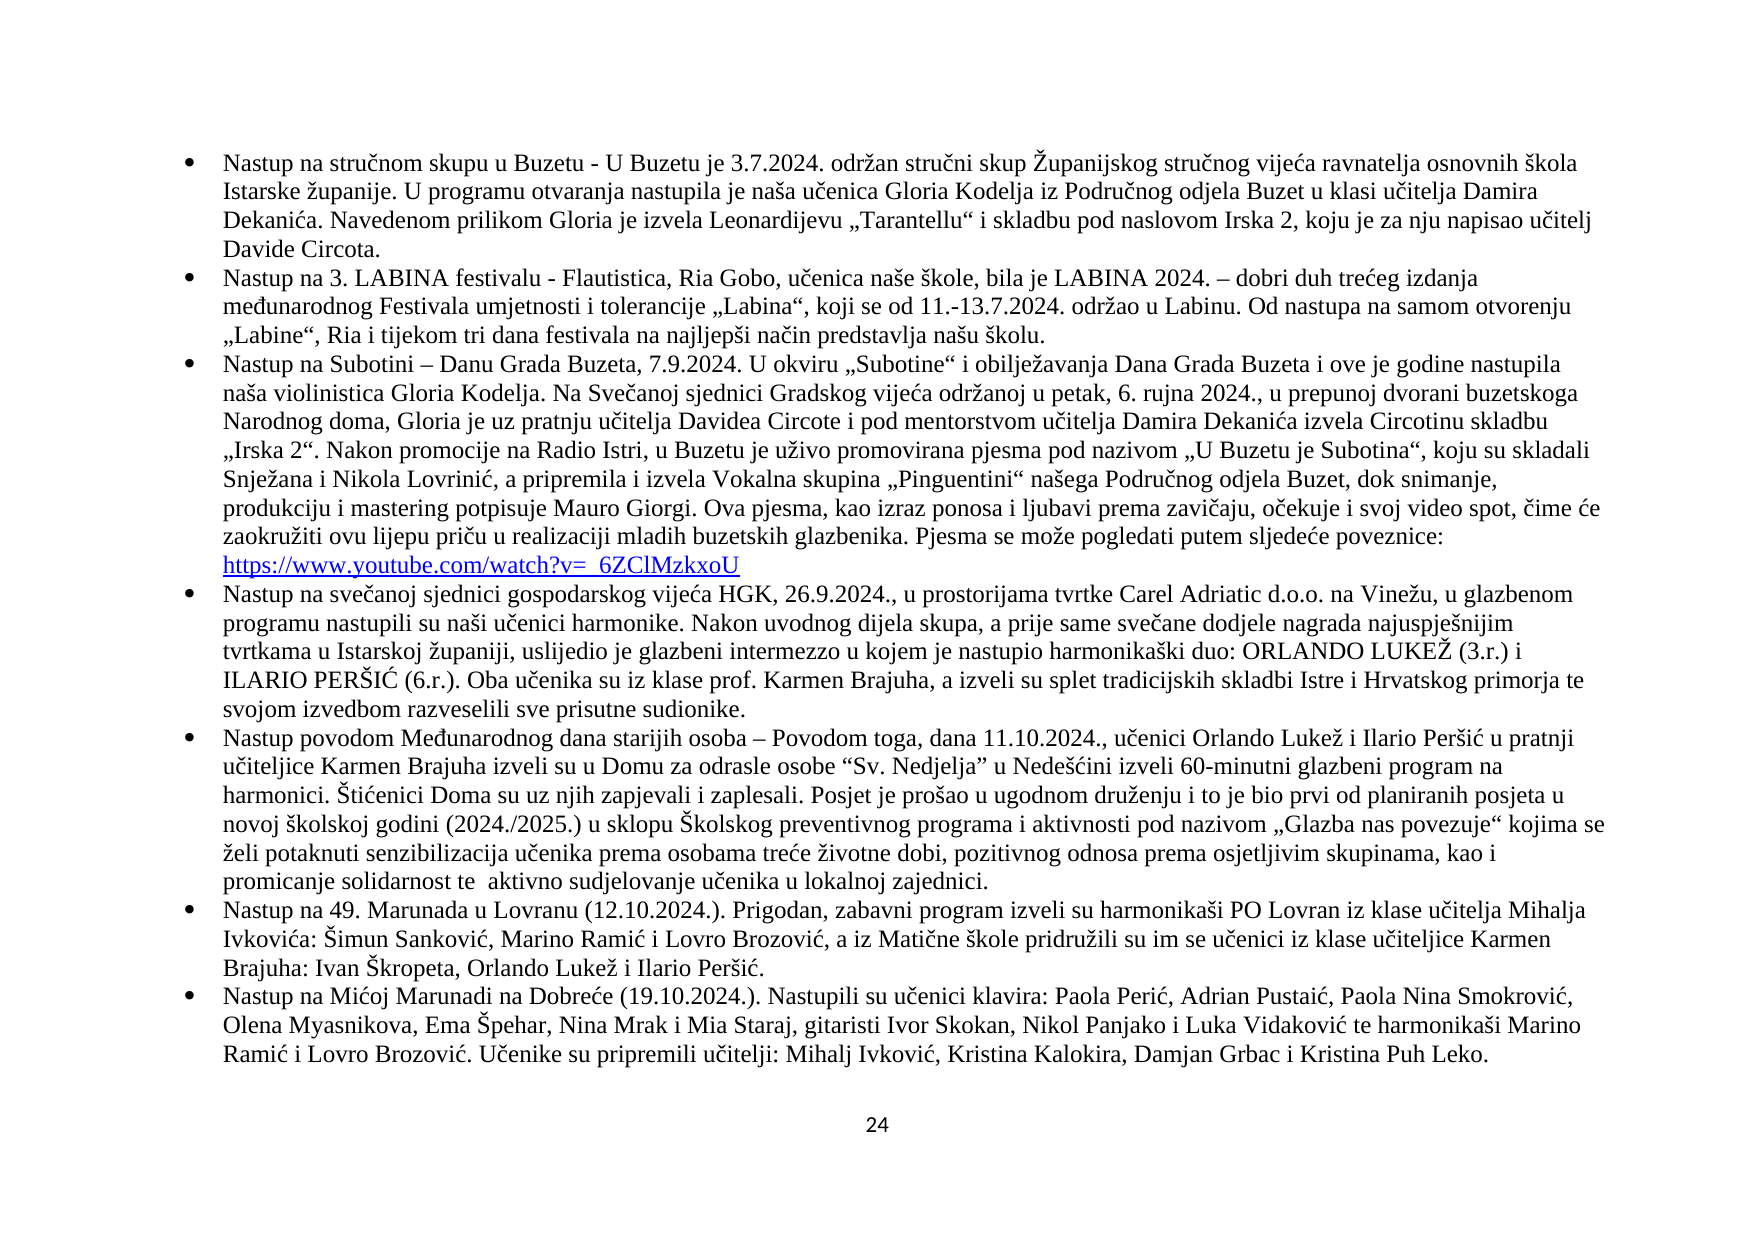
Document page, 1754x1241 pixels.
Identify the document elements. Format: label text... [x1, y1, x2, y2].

list Nastup povodom Međunarodnog dana starijih osoba – Povodom toga, dana 11.10.2024., učenici Orlando Lukež i Ilario Peršić u pratnji učiteljice Karmen Brajuha izveli su u Domu za odrasle osobe “Sv. Nedjelja” u Nedešćini izveli 60-minutni glazbeni program na harmonici. Štićenici Doma su uz njih zapjevali i zaplesali. Posjet je prošao u ugodnom druženju i to je bio prvi od planiranih posjeta u novoj školskoj godini (2024./2025.) u sklopu Školskog preventivnog programa i aktivnosti pod nazivom „Glazba nas povezuje“ kojima se želi potaknuti senzibilizacija učenika prema osobama treće životne dobi, pozitivnog odnosa prema osjetljivim skupinama, kao i promicanje solidarnost te aktivno sudjelovanje učenika u lokalnoj zajednici. [185, 723, 1606, 895]
list Nastup na 49. Marunada u Lovranu (12.10.2024.). Prigodan, zabavni program izveli su harmonikaši PO Lovran iz klase učitelja Mihalja Ivkovića: Šimun Sanković, Marino Ramić i Lovro Brozović, a iz Matične škole pridružili su im se učenici iz klase učiteljice Karmen Brajuha: Ivan Škropeta, Orlando Lukež i Ilario Peršić. [185, 895, 1606, 981]
list Nastup na stručnom skupu u Buzetu - U Buzetu je 3.7.2024. održan stručni skup Županijskog stručnog vijeća ravnatelja osnovnih škola Istarske županije. U programu otvaranja nastupila je naša učenica Gloria Kodelja iz Područnog odjela Buzet u klasi učitelja Damira Dekanića. Navedenom prilikom Gloria je izvela Leonardijevu „Tarantellu“ i skladbu pod naslovom Irska 2, koju je za nju napisao učitelj Davide Circota. [185, 148, 1606, 263]
list Nastup na svečanoj sjednici gospodarskog vijeća HGK, 26.9.2024., u prostorijama tvrtke Carel Adriatic d.o.o. na Vinežu, u glazbenom programu nastupili su naši učenici harmonike. Nakon uvodnog dijela skupa, a prije same svečane dodjele nagrada najuspješnijim tvrtkama u Istarskoj županiji, uslijedio je glazbeni intermezzo u kojem je nastupio harmonikaški duo: ORLANDO LUKEŽ (3.r.) i ILARIO PERŠIĆ (6.r.). Oba učenika su iz klase prof. Karmen Brajuha, a izveli su splet tradicijskih skladbi Istre i Hrvatskog primorja te svojom izvedbom razveselili sve prisutne sudionike. [185, 579, 1606, 723]
list Nastup na Mićoj Marunadi na Dobreće (19.10.2024.). Nastupili su učenici klavira: Paola Perić, Adrian Pustaić, Paola Nina Smokrović, Olena Myasnikova, Ema Špehar, Nina Mrak i Mia Staraj, gitaristi Ivor Skokan, Nikol Panjako i Luka Vidaković te harmonikaši Marino Ramić i Lovro Brozović. Učenike su pripremili učitelji: Mihalj Ivković, Kristina Kalokira, Damjan Grbac i Kristina Puh Leko. [185, 981, 1606, 1068]
list Nastup na Subotini – Danu Grada Buzeta, 7.9.2024. U okviru „Subotine“ i obilježavanja Dana Grada Buzeta i ove je godine nastupila naša violinistica Gloria Kodelja. Na Svečanoj sjednici Gradskog vijeća održanoj u petak, 6. rujna 2024., u prepunoj dvorani buzetskoga Narodnog doma, Gloria je uz pratnju učitelja Davidea Circote i pod mentorstvom učitelja Damira Dekanića izvela Circotinu skladbu „Irska 2“. Nakon promocije na Radio Istri, u Buzetu je uživo promovirana pjesma pod nazivom „U Buzetu je Subotina“, koju su skladali Snježana i Nikola Lovrinić, a pripremila i izvela Vokalna skupina „Pinguentini“ našega Područnog odjela Buzet, dok snimanje, produkciju i mastering potpisuje Mauro Giorgi. Ova pjesma, kao izraz ponosa i ljubavi prema zavičaju, očekuje i svoj video spot, čime će zaokružiti ovu lijepu priču u realizaciji mladih buzetskih glazbenika. Pjesma se može pogledati putem sljedeće poveznice: https://www.youtube.com/watch?v=_6ZClMzkxoU [185, 349, 1606, 579]
list Nastup na 3. LABINA festivalu - Flautistica, Ria Gobo, učenica naše škole, bila je LABINA 2024. – dobri duh trećeg izdanja međunarodnog Festivala umjetnosti i tolerancije „Labina“, koji se od 11.-13.7.2024. održao u Labinu. Od nastupa na samom otvorenju „Labine“, Ria i tijekom tri dana festivala na najljepši način predstavlja našu školu. [185, 263, 1606, 349]
